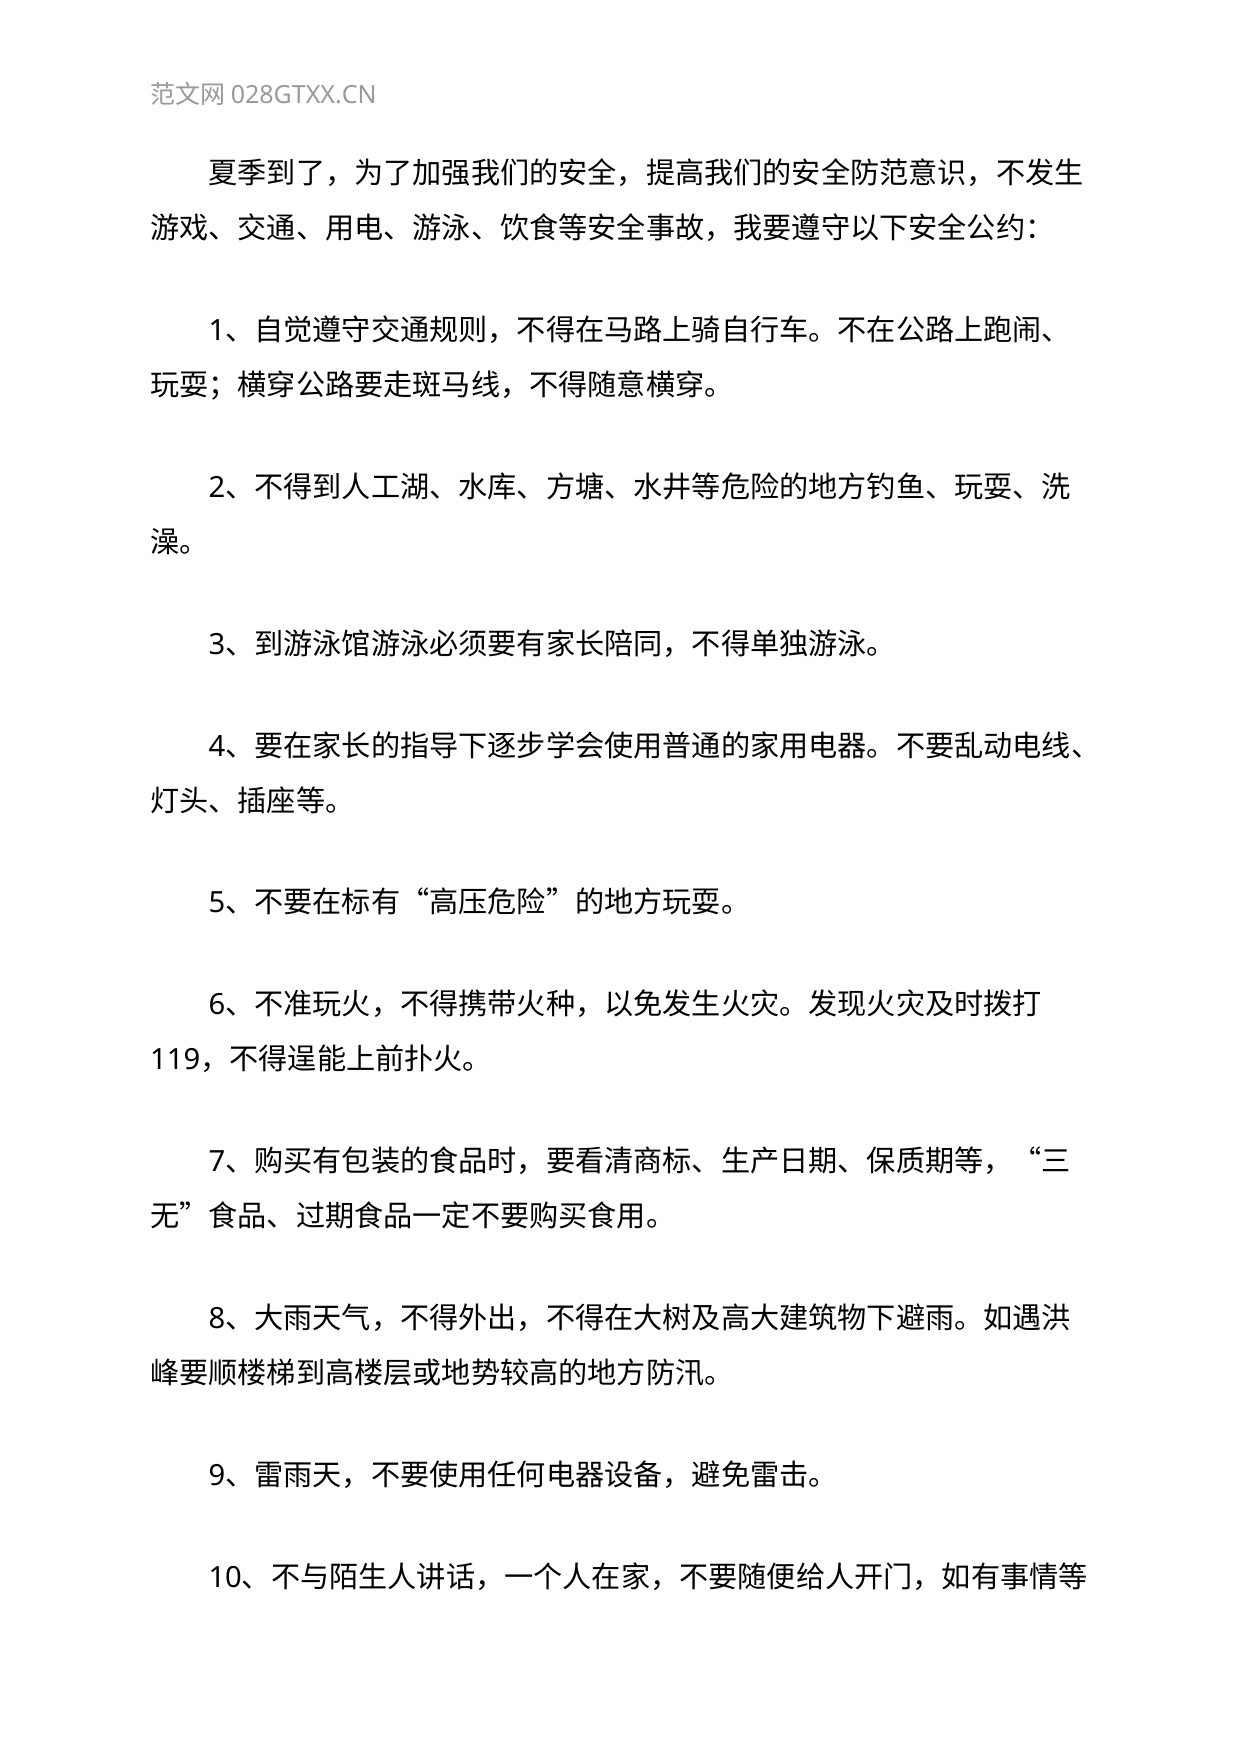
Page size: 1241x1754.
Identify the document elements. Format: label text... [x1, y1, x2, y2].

text 6、不准玩火，不得携带火种，以免发生火灾。发现火灾及时拨打119，不得逞能上前扑火。 [150, 981, 1090, 1078]
text 夏季到了，为了加强我们的安全，提高我们的安全防范意识，不发生游戏、交通、用电、游泳、饮食等安全事故，我要遵守以下安全公约： [150, 150, 1090, 247]
text 9、雷雨天，不要使用任何电器设备，避免雷击。 [150, 1451, 1090, 1494]
text 4、要在家长的指导下逐步学会使用普通的家用电器。不要乱动电线、灯头、插座等。 [150, 722, 1090, 819]
text 5、不要在标有“高压危险”的地方玩耍。 [150, 879, 1090, 921]
text 3、到游泳馆游泳必须要有家长陪同，不得单独游泳。 [150, 620, 1090, 663]
text 7、购买有包装的食品时，要看清商标、生产日期、保质期等，“三无”食品、过期食品一定不要购买食用。 [150, 1138, 1090, 1235]
text 1、自觉遵守交通规则，不得在马路上骑自行车。不在公路上跑闹、玩耍；横穿公路要走斑马线，不得随意横穿。 [150, 307, 1090, 404]
text 2、不得到人工湖、水库、方塘、水井等危险的地方钓鱼、玩耍、洗澡。 [150, 463, 1090, 561]
text 8、大雨天气，不得外出，不得在大树及高大建筑物下避雨。如遇洪峰要顺楼梯到高楼层或地势较高的地方防汛。 [150, 1295, 1090, 1392]
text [150, 1553, 1090, 1596]
